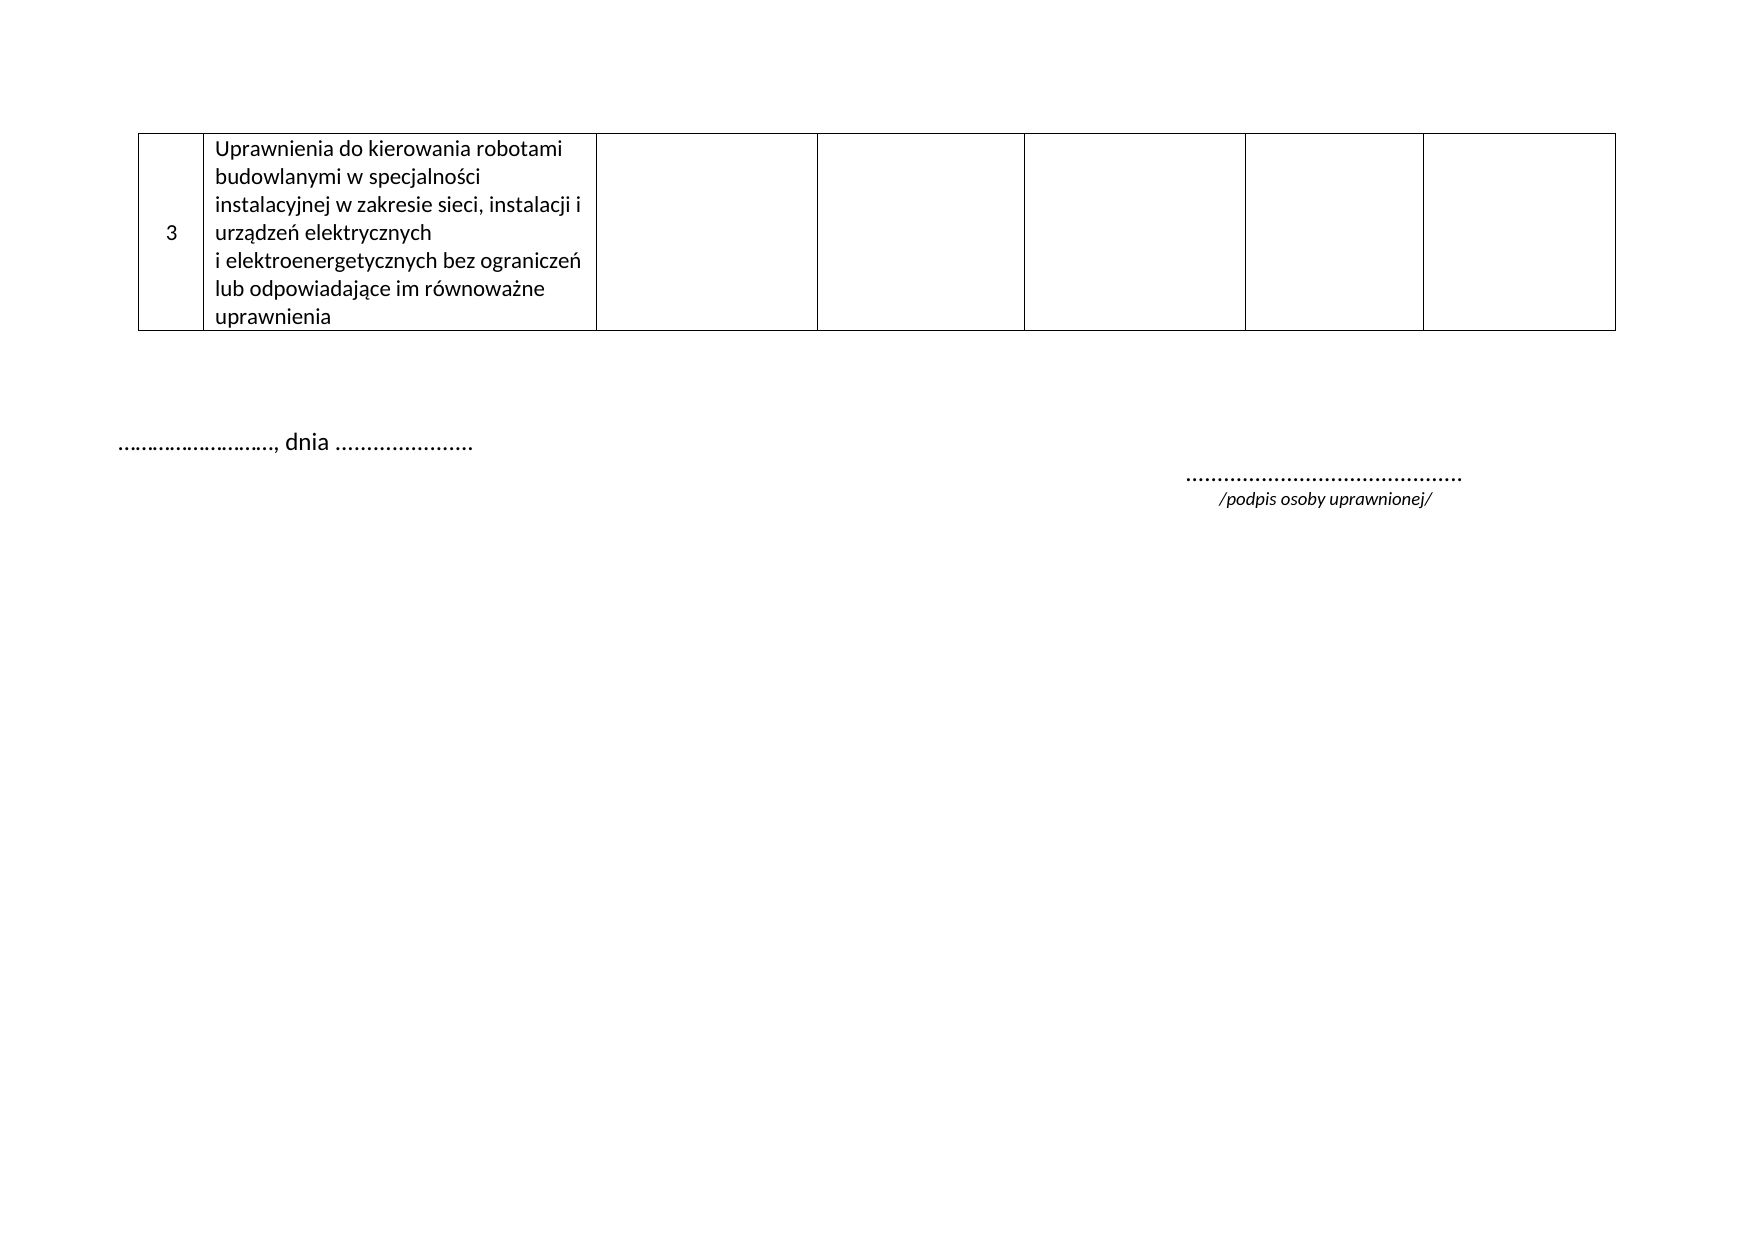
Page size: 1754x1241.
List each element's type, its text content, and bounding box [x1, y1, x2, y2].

table_cell Uprawnienia do kierowania robotami budowlanymi w specjalności instalacyjnej w zakresie sieci, instalacji i urządzeń elektrycznych i elektroenergetycznych bez ograniczeń lub odpowiadające im równoważne uprawnienia [204, 134, 596, 330]
text ………………………, dnia ...................... [118, 426, 1636, 457]
text ............................................ [118, 457, 1636, 487]
table_cell [818, 134, 1024, 330]
table_cell [1025, 134, 1245, 330]
table_cell 3 [139, 134, 203, 330]
table_cell [1246, 134, 1423, 330]
table_cell [597, 134, 817, 330]
table_cell [1424, 134, 1615, 330]
text /podpis osoby uprawnionej/ [148, 487, 1636, 510]
